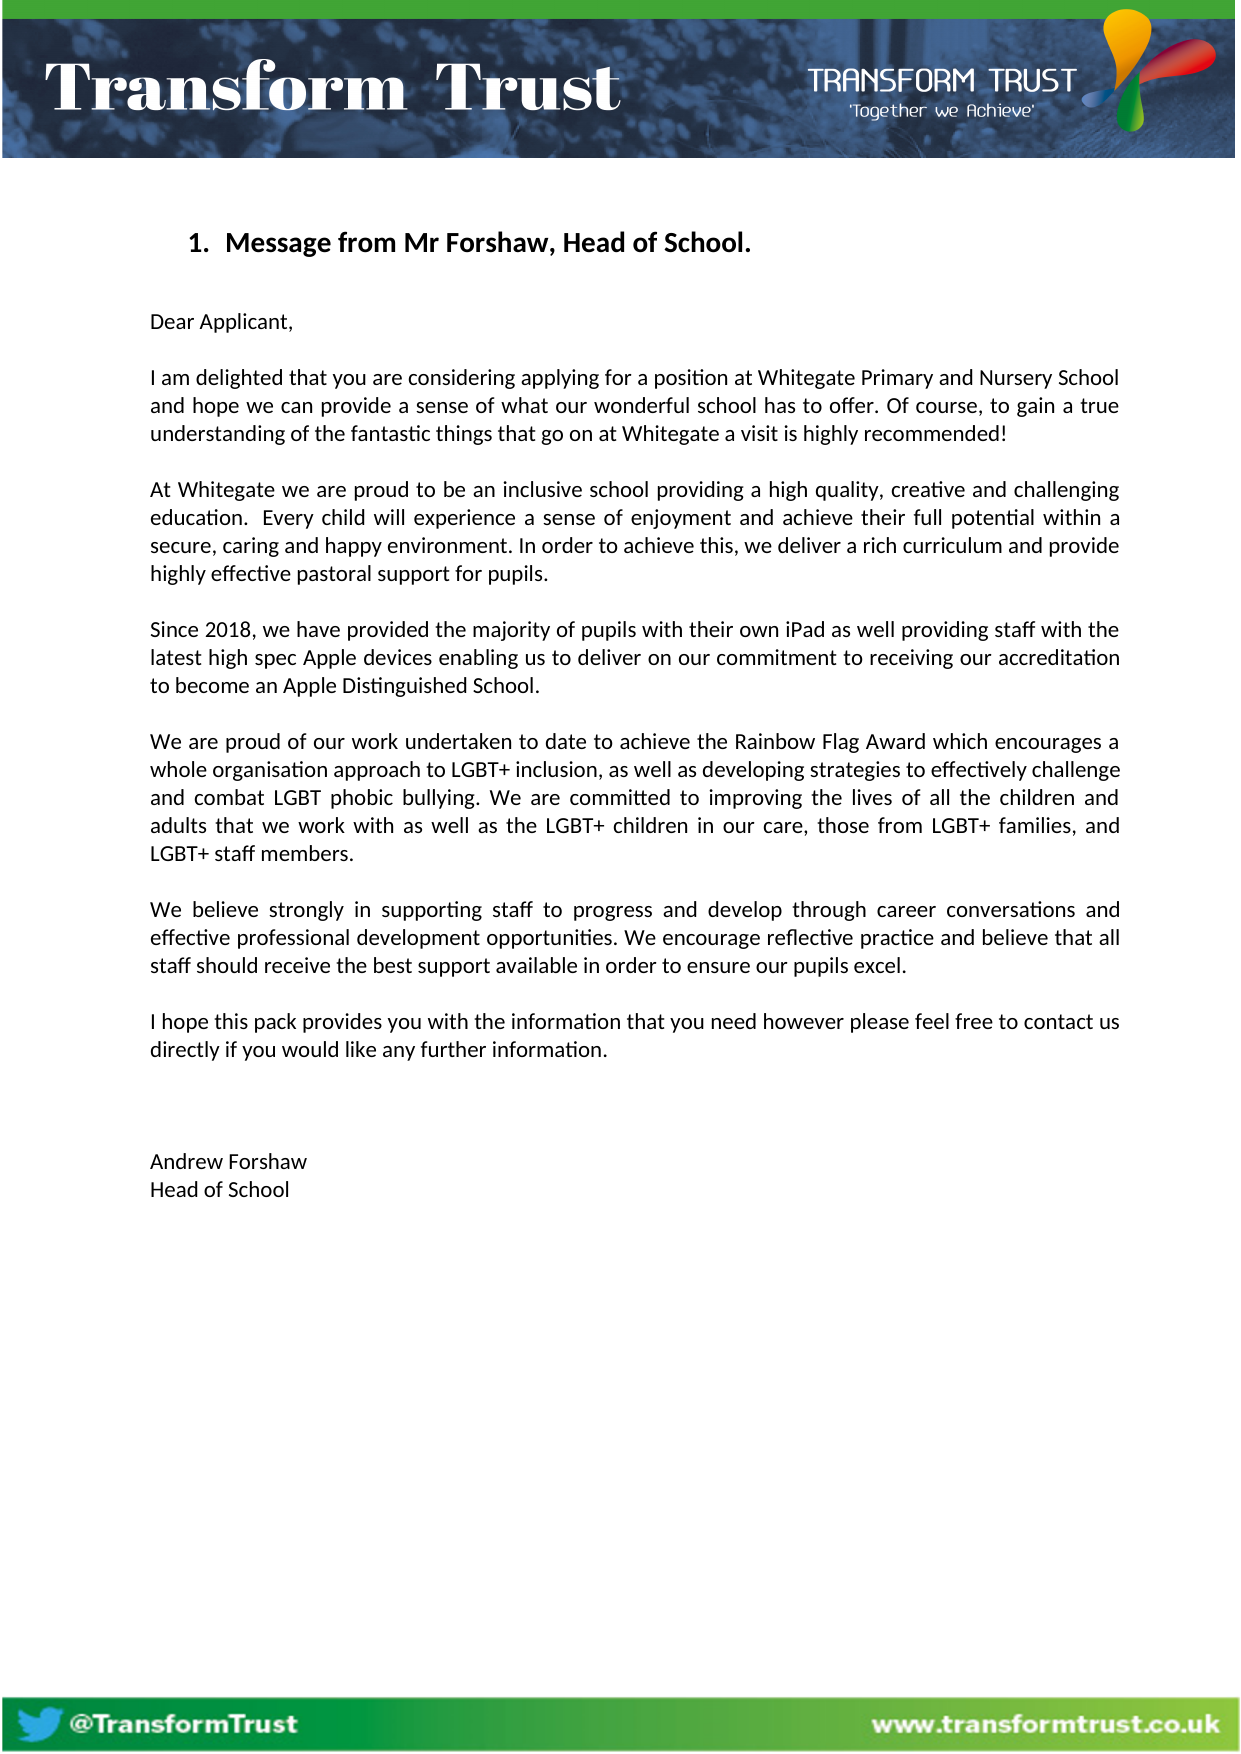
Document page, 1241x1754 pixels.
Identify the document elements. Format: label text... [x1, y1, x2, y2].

text Dear Applicant, [150, 307, 1122, 335]
text Head of School [150, 1176, 1122, 1203]
text We are proud of our work undertaken to date to achieve the Rainbow Flag Award which encourages a whole organisation approach to LGBT+ inclusion, as well as developing strategies to effectively challenge and combat LGBT phobic bullying. We are committed to improving the lives of all the children and adults that we work with as well as the LGBT+ children in our care, those from LGBT+ families, and LGBT+ staff members. [150, 727, 1122, 867]
text At Whitegate we are proud to be an inclusive school providing a high quality, creative and challenging education. Every child will experience a sense of enjoyment and achieve their full potential within a secure, caring and happy environment. In order to achieve this, we deliver a rich curriculum and provide highly effective pastoral support for pupils. [150, 475, 1122, 587]
text I am delighted that you are considering applying for a position at Whitegate Primary and Nursery School and hope we can provide a sense of what our wonderful school has to offer. Of course, to gain a true understanding of the fantastic things that go on at Whitegate a visit is highly recommended! [150, 363, 1122, 447]
text I hope this pack provides you with the information that you need however please feel free to contact us directly if you would like any further information. [150, 1007, 1122, 1063]
text We believe strongly in supporting staff to progress and develop through career conversations and effective professional development opportunities. We encourage reflective practice and believe that all staff should receive the best support available in order to ensure our pupils excel. [150, 895, 1122, 979]
text Andrew Forshaw [150, 1147, 1122, 1176]
text Since 2018, we have provided the majority of pupils with their own iPad as well providing staff with the latest high spec Apple devices enabling us to deliver on our commitment to receiving our accreditation to become an Apple Distinguished School. [150, 615, 1122, 699]
list Message from Mr Forshaw, Head of School. [187, 224, 1122, 259]
picture [2, 1695, 1241, 1754]
picture [2, 0, 1235, 158]
